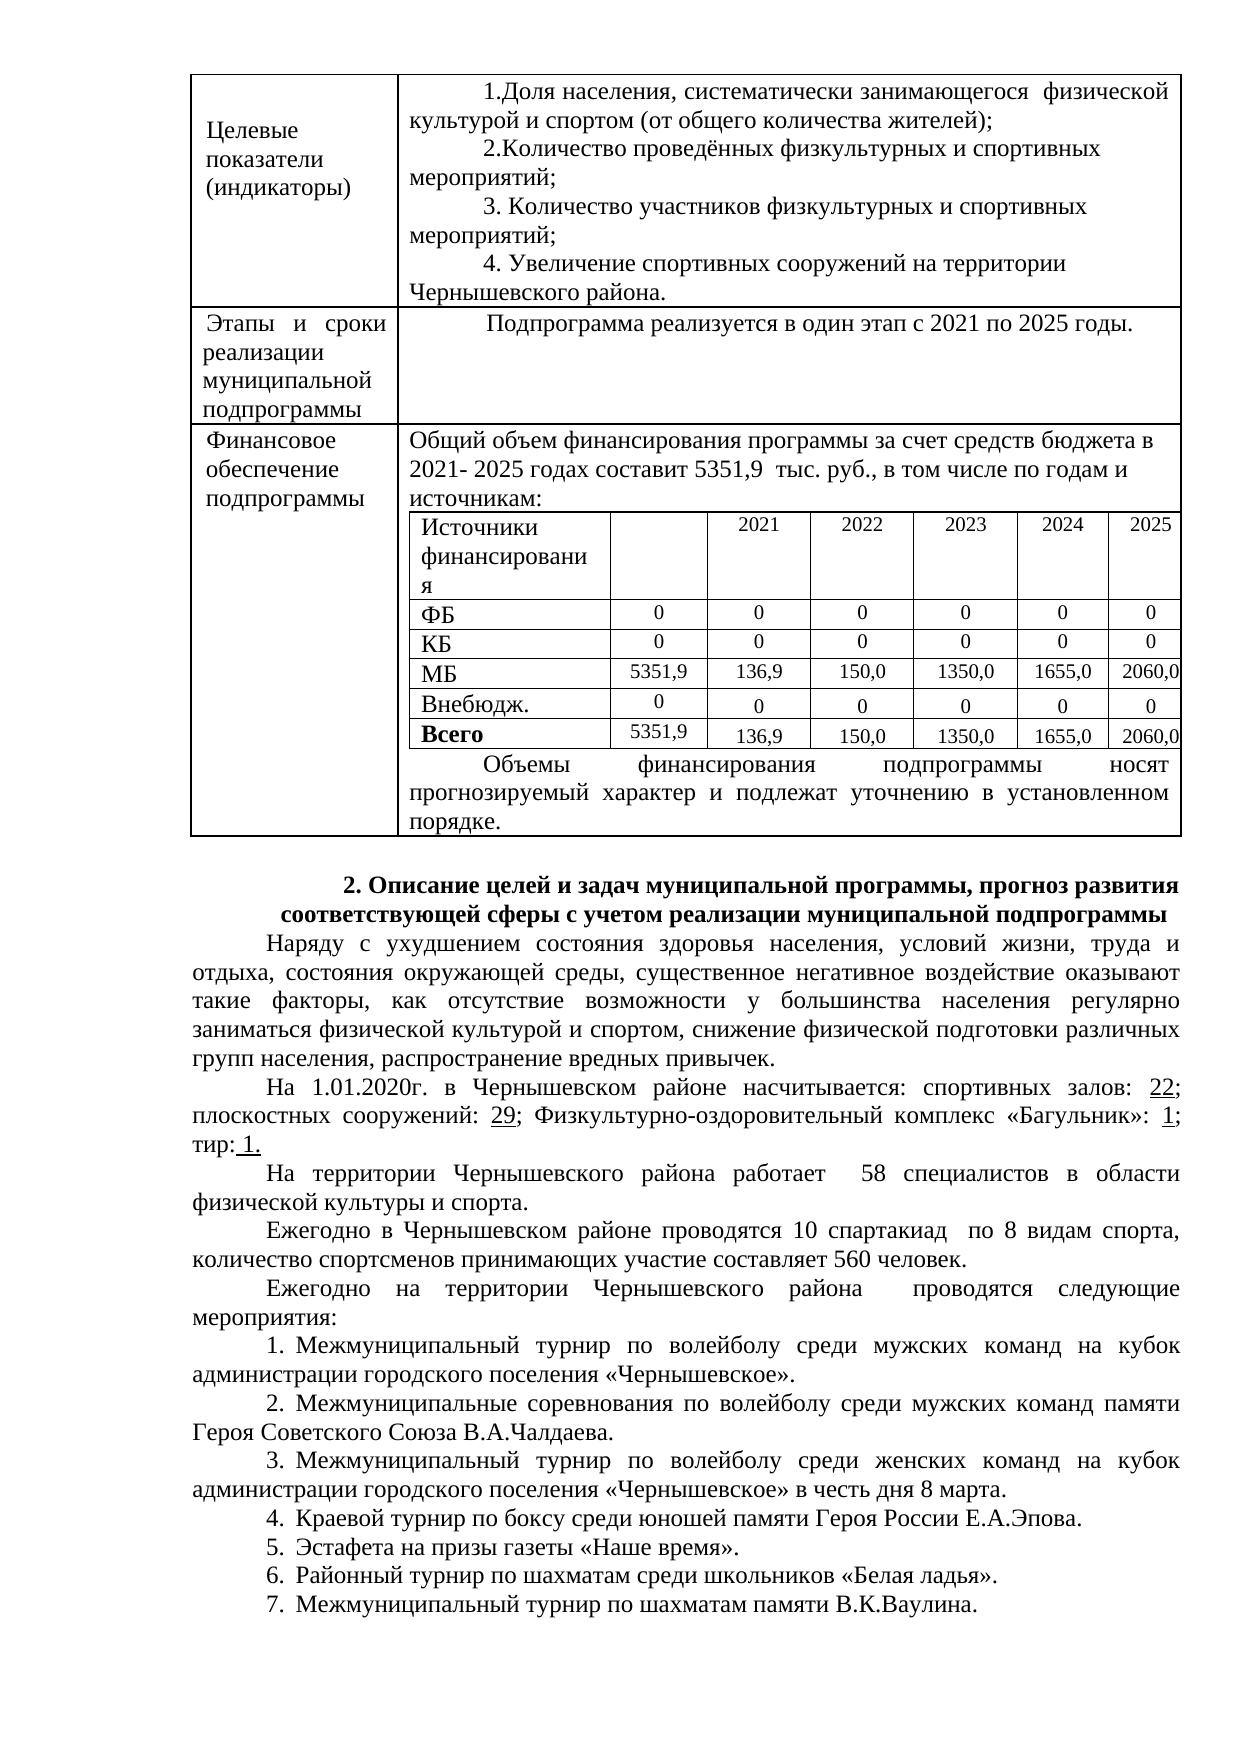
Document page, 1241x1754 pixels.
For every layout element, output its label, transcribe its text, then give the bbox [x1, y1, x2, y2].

text На территории Чернышевского района работает 58 специалистов в области физической культуры и спорта. [192, 1158, 1181, 1216]
table_cell Общий объем финансирования программы за счет средств бюджета в 2021- 2025 годах составит 5351,9 тыс. руб., в том числе по годам и источникам: Объемы финансирования подпрограммы носят прогнозируемый характер и подлежат уточнению в установленном порядке. [399, 425, 1180, 835]
table_cell Этапы и сроки реализации муниципальной подпрограммы [192, 308, 397, 423]
list Межмуниципальный турнир по волейболу среди мужских команд на кубок администрации городского поселения «Чернышевское». [192, 1331, 1181, 1388]
list Краевой турнир по боксу среди юношей памяти Героя России Е.А.Эпова. [192, 1503, 1181, 1532]
text Ежегодно на территории Чернышевского района проводятся следующие мероприятия: [192, 1273, 1181, 1331]
table_cell 1.Доля населения, систематически занимающегося физической культурой и спортом (от общего количества жителей); 2.Количество проведённых физкультурных и спортивных мероприятий; 3. Количество участников физкультурных и спортивных мероприятий; 4. Увеличение спортивных сооружений на территории Чернышевского района. [399, 75, 1180, 306]
list Межмуниципальный турнир по шахматам памяти В.К.Ваулина. [192, 1589, 1181, 1618]
table_cell Целевые показатели (индикаторы) [192, 75, 397, 306]
table_cell Финансовое обеспечение подпрограммы [192, 425, 397, 835]
list 2. Описание целей и задач муниципальной программы, прогноз развития соответствующей сферы с учетом реализации муниципальной подпрограммы [267, 871, 1181, 928]
text Ежегодно в Чернышевском районе проводятся 10 спартакиад по 8 видам спорта, количество спортсменов принимающих участие составляет 560 человек. [192, 1216, 1181, 1273]
text На 1.01.2020г. в Чернышевском районе насчитывается: спортивных залов: 22; плоскостных сооружений: 29; Физкультурно-оздоровительный комплекс «Багульник»: 1; тир: 1. [192, 1072, 1181, 1158]
list Районный турнир по шахматам среди школьников «Белая ладья». [192, 1561, 1181, 1589]
table_cell Подпрограмма реализуется в один этап с 2021 по 2025 годы. [399, 308, 1180, 423]
list Межмуниципальные соревнования по волейболу среди мужских команд памяти Героя Советского Союза В.А.Чалдаева. [192, 1388, 1181, 1446]
list Эстафета на призы газеты «Наше время». [192, 1532, 1181, 1561]
list Межмуниципальный турнир по волейболу среди женских команд на кубок администрации городского поселения «Чернышевское» в честь дня 8 марта. [192, 1446, 1181, 1503]
text Наряду с ухудшением состояния здоровья населения, условий жизни, труда и отдыха, состояния окружающей среды, существенное негативное воздействие оказывают такие факторы, как отсутствие возможности у большинства населения регулярно заниматься физической культурой и спортом, снижение физической подготовки различных групп населения, распространение вредных привычек. [192, 928, 1181, 1072]
